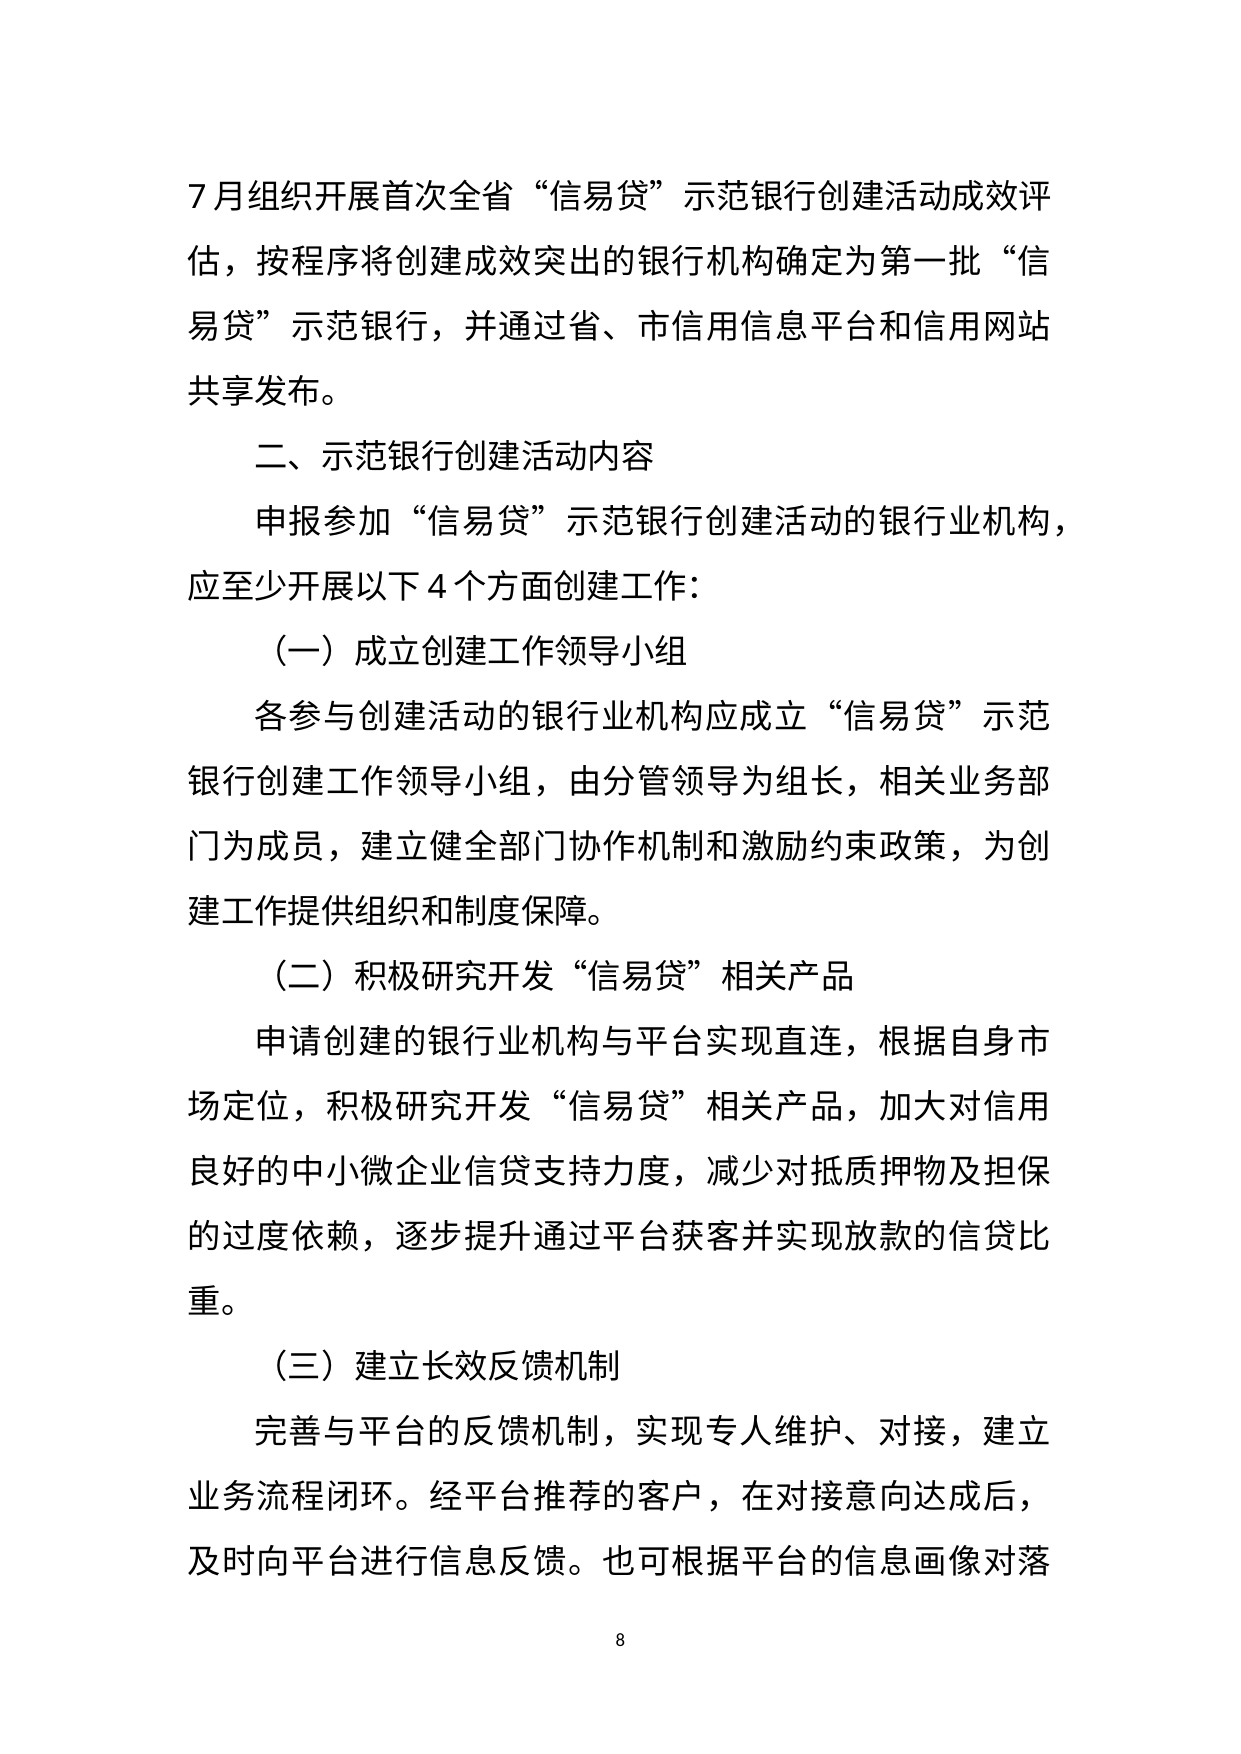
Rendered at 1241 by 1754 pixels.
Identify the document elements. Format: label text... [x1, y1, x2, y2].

text 各参与创建活动的银行业机构应成立“信易贷”示范银行创建工作领导小组，由分管领导为组长，相关业务部门为成员，建立健全部门协作机制和激励约束政策，为创建工作提供组织和制度保障。 [187, 682, 1053, 942]
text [187, 162, 1053, 422]
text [187, 1397, 1053, 1592]
text 申报参加“信易贷”示范银行创建活动的银行业机构，应至少开展以下4个方面创建工作： [187, 487, 1053, 617]
text 二、示范银行创建活动内容 [187, 422, 1053, 487]
text （一）成立创建工作领导小组 [187, 617, 1053, 682]
text 申请创建的银行业机构与平台实现直连，根据自身市场定位，积极研究开发“信易贷”相关产品，加大对信用良好的中小微企业信贷支持力度，减少对抵质押物及担保的过度依赖，逐步提升通过平台获客并实现放款的信贷比重。 [187, 1007, 1053, 1332]
text （二）积极研究开发“信易贷”相关产品 [187, 942, 1053, 1007]
text （三）建立长效反馈机制 [187, 1332, 1053, 1397]
